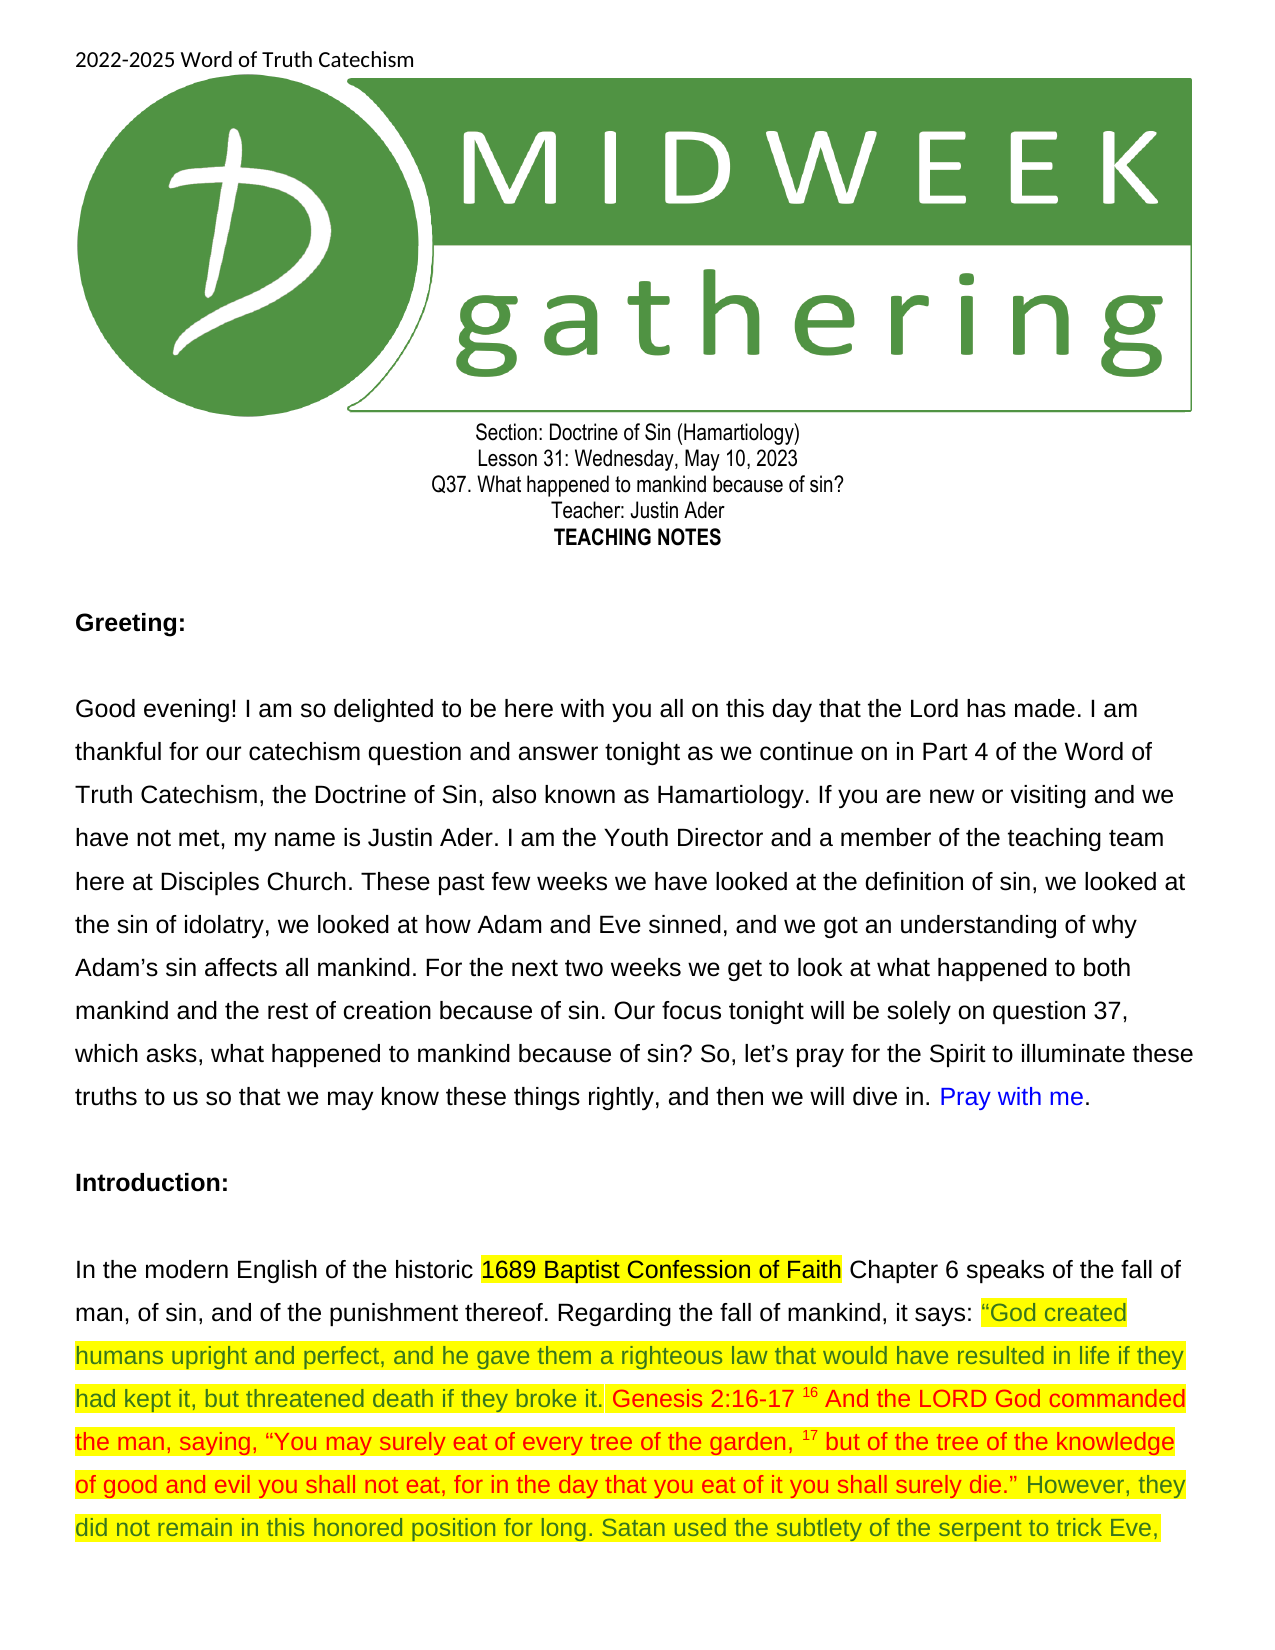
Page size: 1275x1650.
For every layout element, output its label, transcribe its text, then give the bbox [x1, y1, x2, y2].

text Section: Doctrine of Sin (Hamartiology) [75, 418, 1200, 445]
text TEACHING NOTES [75, 524, 1200, 550]
text Teacher: Justin Ader [75, 497, 1200, 524]
text Good evening! I am so delighted to be here with you all on this day that the Lord has made. I am thankful for our catechism question and answer tonight as we continue on in Part 4 of the Word of Truth Catechism, the Doctrine of Sin, also known as Hamartiology. If you are new or visiting and we have not met, my name is Justin Ader. I am the Youth Director and a member of the teaching team here at Disciples Church. These past few weeks we have looked at the definition of sin, we looked at the sin of idolatry, we looked at how Adam and Eve sinned, and we got an understanding of why Adam’s sin affects all mankind. For the next two weeks we get to look at what happened to both mankind and the rest of creation because of sin. Our focus tonight will be solely on question 37, which asks, what happened to mankind because of sin? So, let’s pray for the Spirit to illuminate these truths to us so that we may know these things rightly, and then we will dive in. Pray with me. [75, 694, 1200, 1111]
text Introduction: [75, 1168, 1200, 1197]
text Greeting: [75, 608, 1200, 637]
text Q37. What happened to mankind because of sin? [75, 471, 1200, 497]
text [75, 1255, 1200, 1542]
picture [75, 72, 1199, 419]
text Lesson 31: Wednesday, May 10, 2023 [75, 445, 1200, 471]
